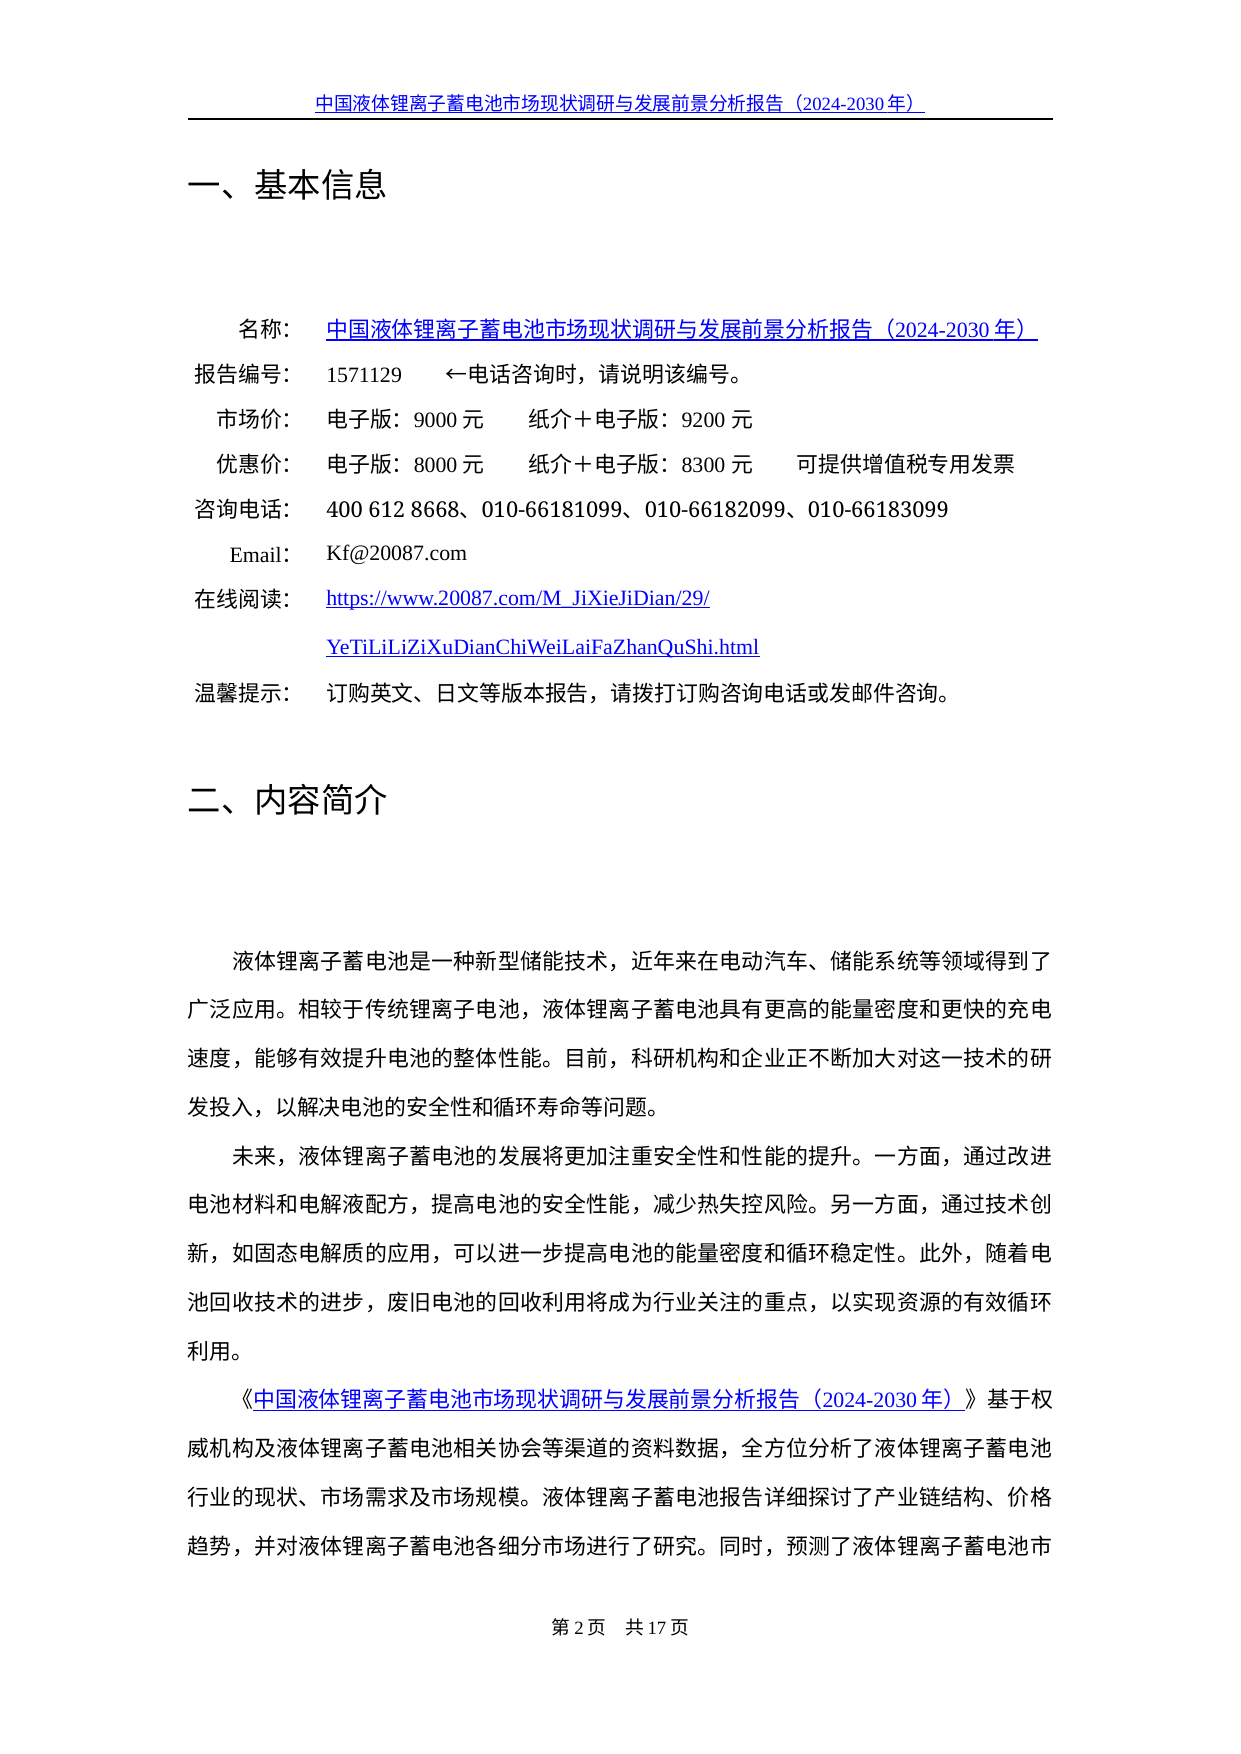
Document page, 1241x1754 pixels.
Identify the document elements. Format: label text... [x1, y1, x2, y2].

table_cell 电子版：9000 元 纸介＋电子版：9200 元 [315, 402, 1073, 447]
table_cell 温馨提示： [167, 675, 315, 720]
table_cell 在线阅读： [167, 582, 315, 675]
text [187, 943, 1053, 1561]
title 一、基本信息 [187, 150, 1053, 215]
table_cell [315, 582, 1073, 675]
table_cell Kf@20087.com [315, 537, 1073, 582]
table_cell 订购英文、日文等版本报告，请拨打订购咨询电话或发邮件咨询。 [315, 675, 1073, 720]
table_cell 优惠价： [167, 447, 315, 492]
table_header 中国液体锂离子蓄电池市场现状调研与发展前景分析报告（2024-2030年） [315, 312, 1073, 357]
title 二、内容简介 [187, 766, 1053, 831]
table_cell 市场价： [167, 402, 315, 447]
table_header 名称： [167, 312, 315, 357]
table_cell 电子版：8000 元 纸介＋电子版：8300 元 可提供增值税专用发票 [315, 447, 1073, 492]
table_cell 报告编号： [167, 357, 315, 402]
table_cell Email： [167, 537, 315, 582]
table_cell 1571129 ←电话咨询时，请说明该编号。 [315, 357, 1073, 402]
table_cell 400 612 8668、010-66181099、010-66182099、010-66183099 [315, 492, 1073, 537]
table_cell 咨询电话： [167, 492, 315, 537]
